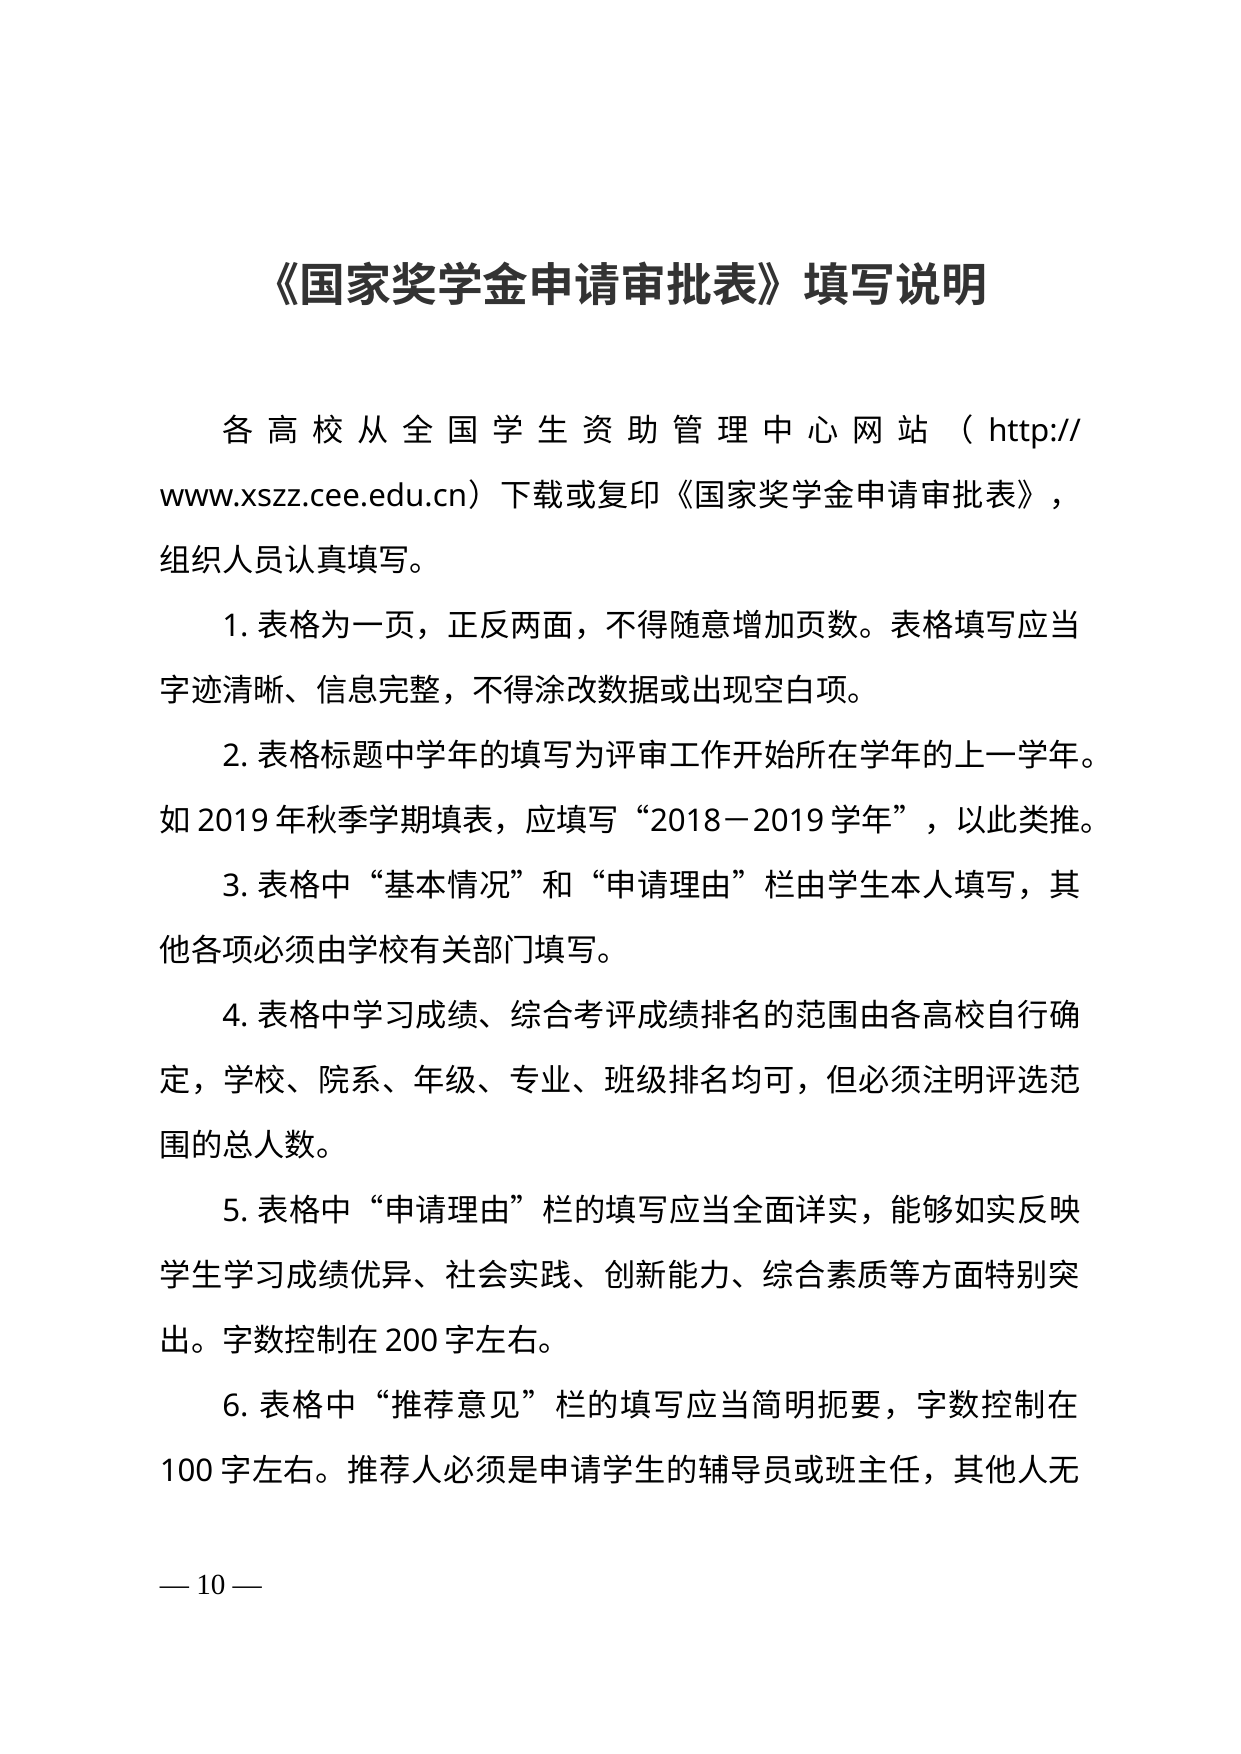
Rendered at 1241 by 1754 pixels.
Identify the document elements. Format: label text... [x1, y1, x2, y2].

text 各高校从全国学生资助管理中心网站（http://www.xszz.cee.edu.cn）下载或复印《国家奖学金申请审批表》，组织人员认真填写。 [159, 395, 1081, 590]
text 1. 表格为一页，正反两面，不得随意增加页数。表格填写应当字迹清晰、信息完整，不得涂改数据或出现空白项。 [159, 590, 1081, 720]
text 3. 表格中“基本情况”和“申请理由”栏由学生本人填写，其他各项必须由学校有关部门填写。 [159, 850, 1081, 980]
text 5. 表格中“申请理由”栏的填写应当全面详实，能够如实反映学生学习成绩优异、社会实践、创新能力、综合素质等方面特别突出。字数控制在200字左右。 [159, 1175, 1081, 1370]
text 2. 表格标题中学年的填写为评审工作开始所在学年的上一学年。如2019年秋季学期填表，应填写“2018－2019学年”，以此类推。 [159, 720, 1081, 850]
text 《国家奖学金申请审批表》填写说明 [159, 233, 1081, 330]
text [159, 1370, 1081, 1500]
text 4. 表格中学习成绩、综合考评成绩排名的范围由各高校自行确定，学校、院系、年级、专业、班级排名均可，但必须注明评选范围的总人数。 [159, 980, 1081, 1175]
